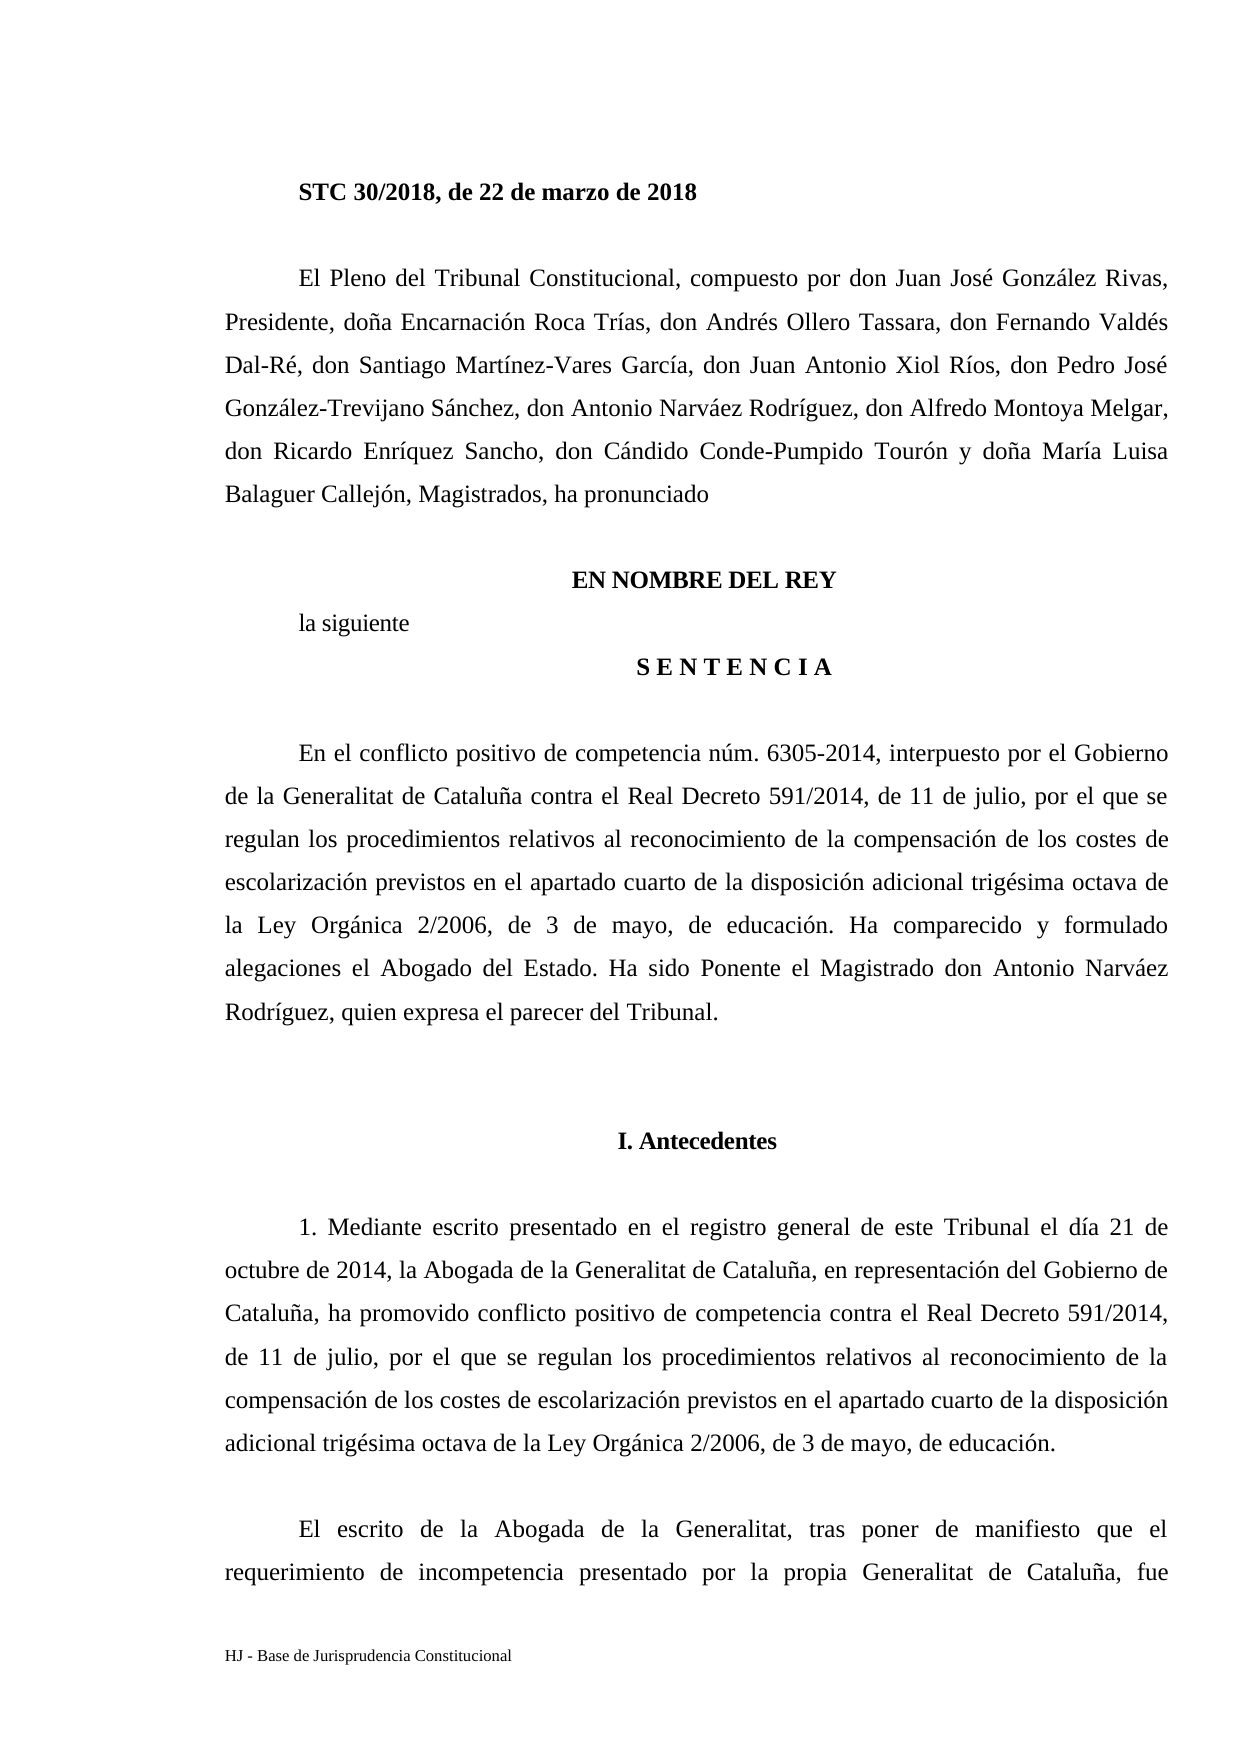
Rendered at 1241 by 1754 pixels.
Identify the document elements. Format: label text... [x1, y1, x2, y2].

text 1. Mediante escrito presentado en el registro general de este Tribunal el día 21 de octubre de 2014, la Abogada de la Generalitat de Cataluña, en representación del Gobierno de Cataluña, ha promovido conflicto positivo de competencia contra el Real Decreto 591/2014, de 11 de julio, por el que se regulan los procedimientos relativos al reconocimiento de la compensación de los costes de escolarización previstos en el apartado cuarto de la disposición adicional trigésima octava de la Ley Orgánica 2/2006, de 3 de mayo, de educación. [224, 1212, 1169, 1457]
text I. Antecedentes [224, 1126, 1169, 1155]
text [224, 1514, 1169, 1586]
text STC 30/2018, de 22 de marzo de 2018 [224, 177, 1169, 206]
text En el conflicto positivo de competencia núm. 6305-2014, interpuesto por el Gobierno de la Generalitat de Cataluña contra el Real Decreto 591/2014, de 11 de julio, por el que se regulan los procedimientos relativos al reconocimiento de la compensación de los costes de escolarización previstos en el apartado cuarto de la disposición adicional trigésima octava de la Ley Orgánica 2/2006, de 3 de mayo, de educación. Ha comparecido y formulado alegaciones el Abogado del Estado. Ha sido Ponente el Magistrado don Antonio Narváez Rodríguez, quien expresa el parecer del Tribunal. [224, 738, 1169, 1025]
text S E N T E N C I A [224, 652, 1169, 680]
text EN NOMBRE DEL REY [224, 565, 1110, 594]
text El Pleno del Tribunal Constitucional, compuesto por don Juan José González Rivas, Presidente, doña Encarnación Roca Trías, don Andrés Ollero Tassara, don Fernando Valdés Dal-Ré, don Santiago Martínez-Vares García, don Juan Antonio Xiol Ríos, don Pedro José González-Trevijano Sánchez, don Antonio Narváez Rodríguez, don Alfredo Montoya Melgar, don Ricardo Enríquez Sancho, don Cándido Conde-Pumpido Tourón y doña María Luisa Balaguer Callejón, Magistrados, ha pronunciado [224, 263, 1169, 508]
text la siguiente [224, 608, 1110, 637]
